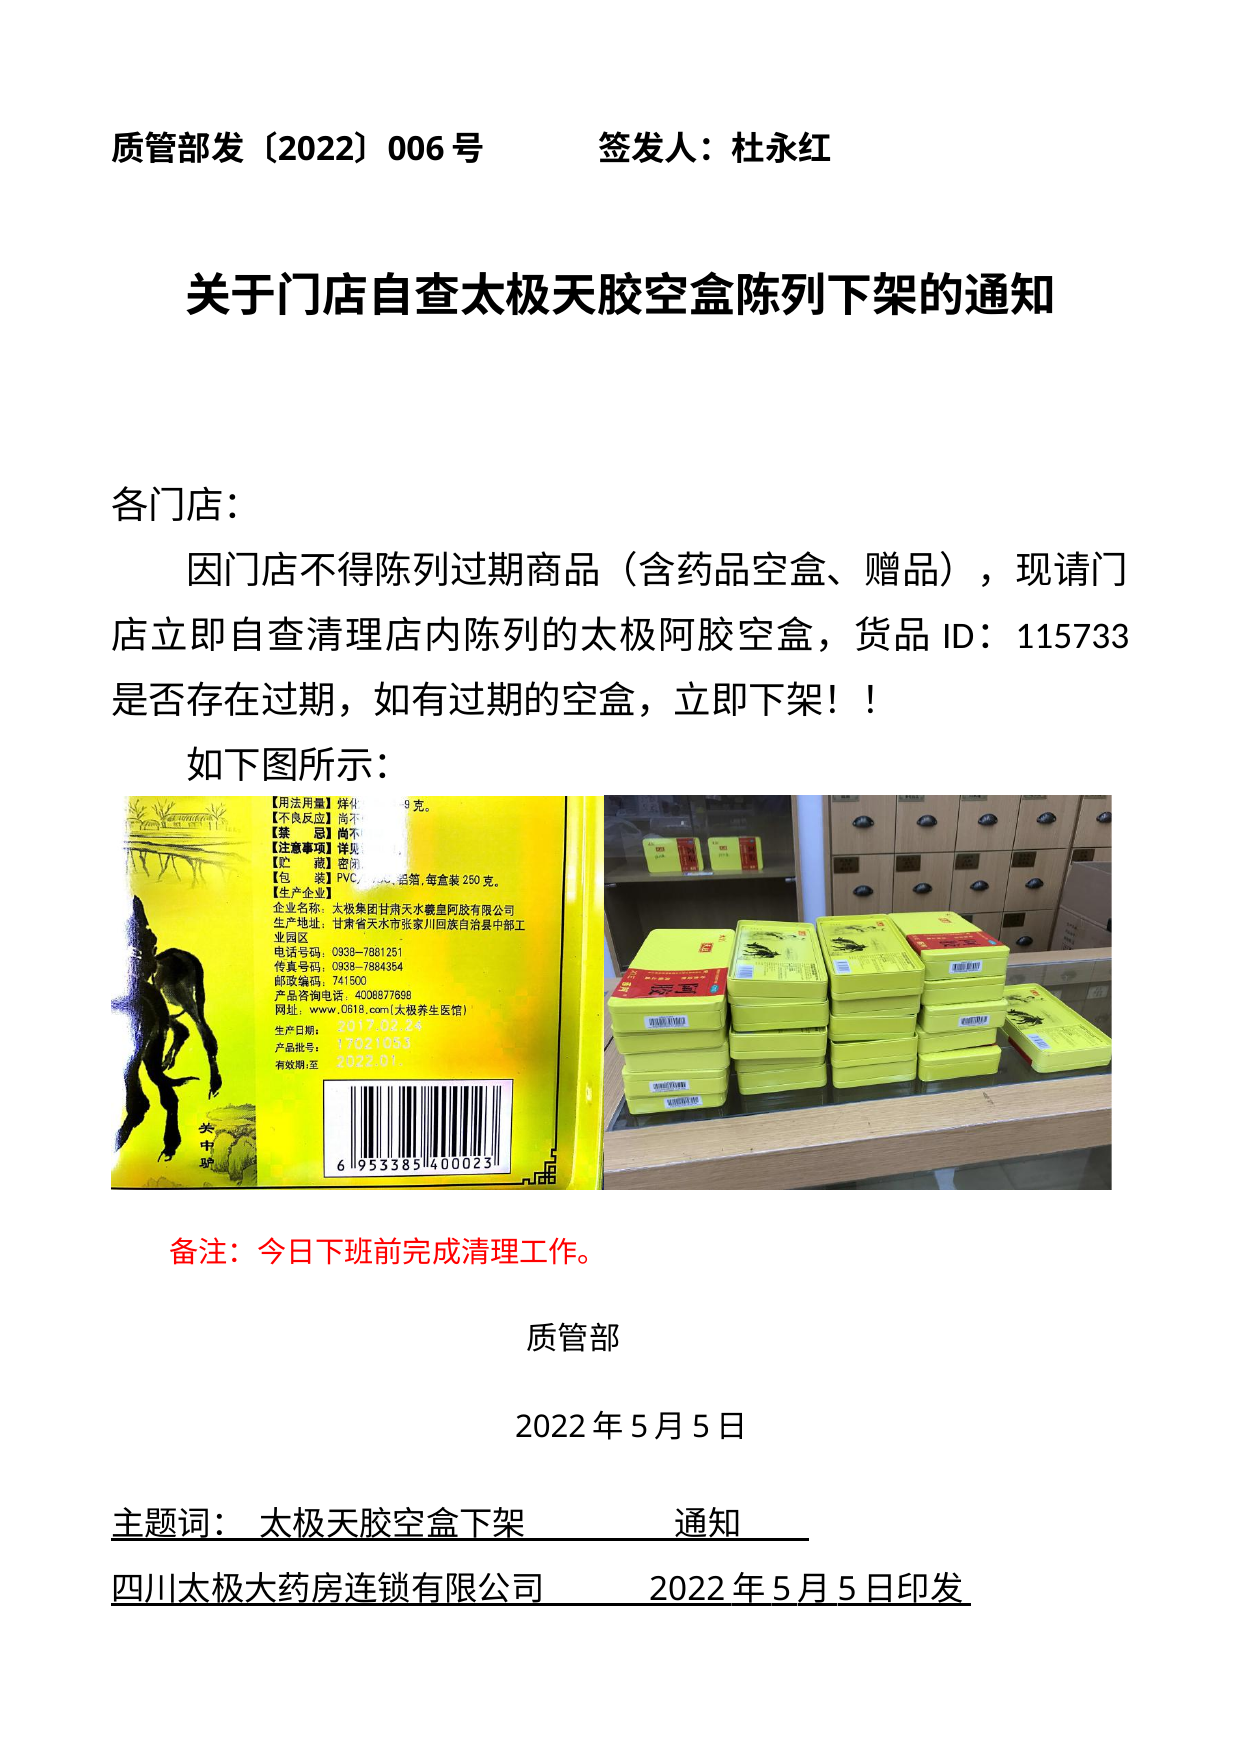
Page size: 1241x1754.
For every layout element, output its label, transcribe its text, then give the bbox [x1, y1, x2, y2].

picture [111, 795, 1112, 1190]
text 各门店： [111, 470, 1129, 535]
text 质管部发〔2022〕006号 签发人：杜永红 [111, 113, 1129, 178]
text 因门店不得陈列过期商品（含药品空盒、赠品），现请门店立即自查清理店内陈列的太极阿胶空盒，货品ID：115733是否存在过期，如有过期的空盒，立即下架！！ [111, 535, 1129, 730]
text 2022年5月5日 [111, 1391, 1129, 1456]
text 质管部 [111, 1304, 1129, 1369]
text 备注：今日下班前完成清理工作。 [111, 1217, 1129, 1282]
text 主题词： 太极天胶空盒下架 通知 [111, 1489, 1129, 1554]
text 四川太极大药房连锁有限公司 2022年5月5日印发 [111, 1554, 1129, 1619]
text 关于门店自查太极天胶空盒陈列下架的通知 [111, 243, 1129, 341]
text 如下图所示： [111, 730, 1129, 795]
